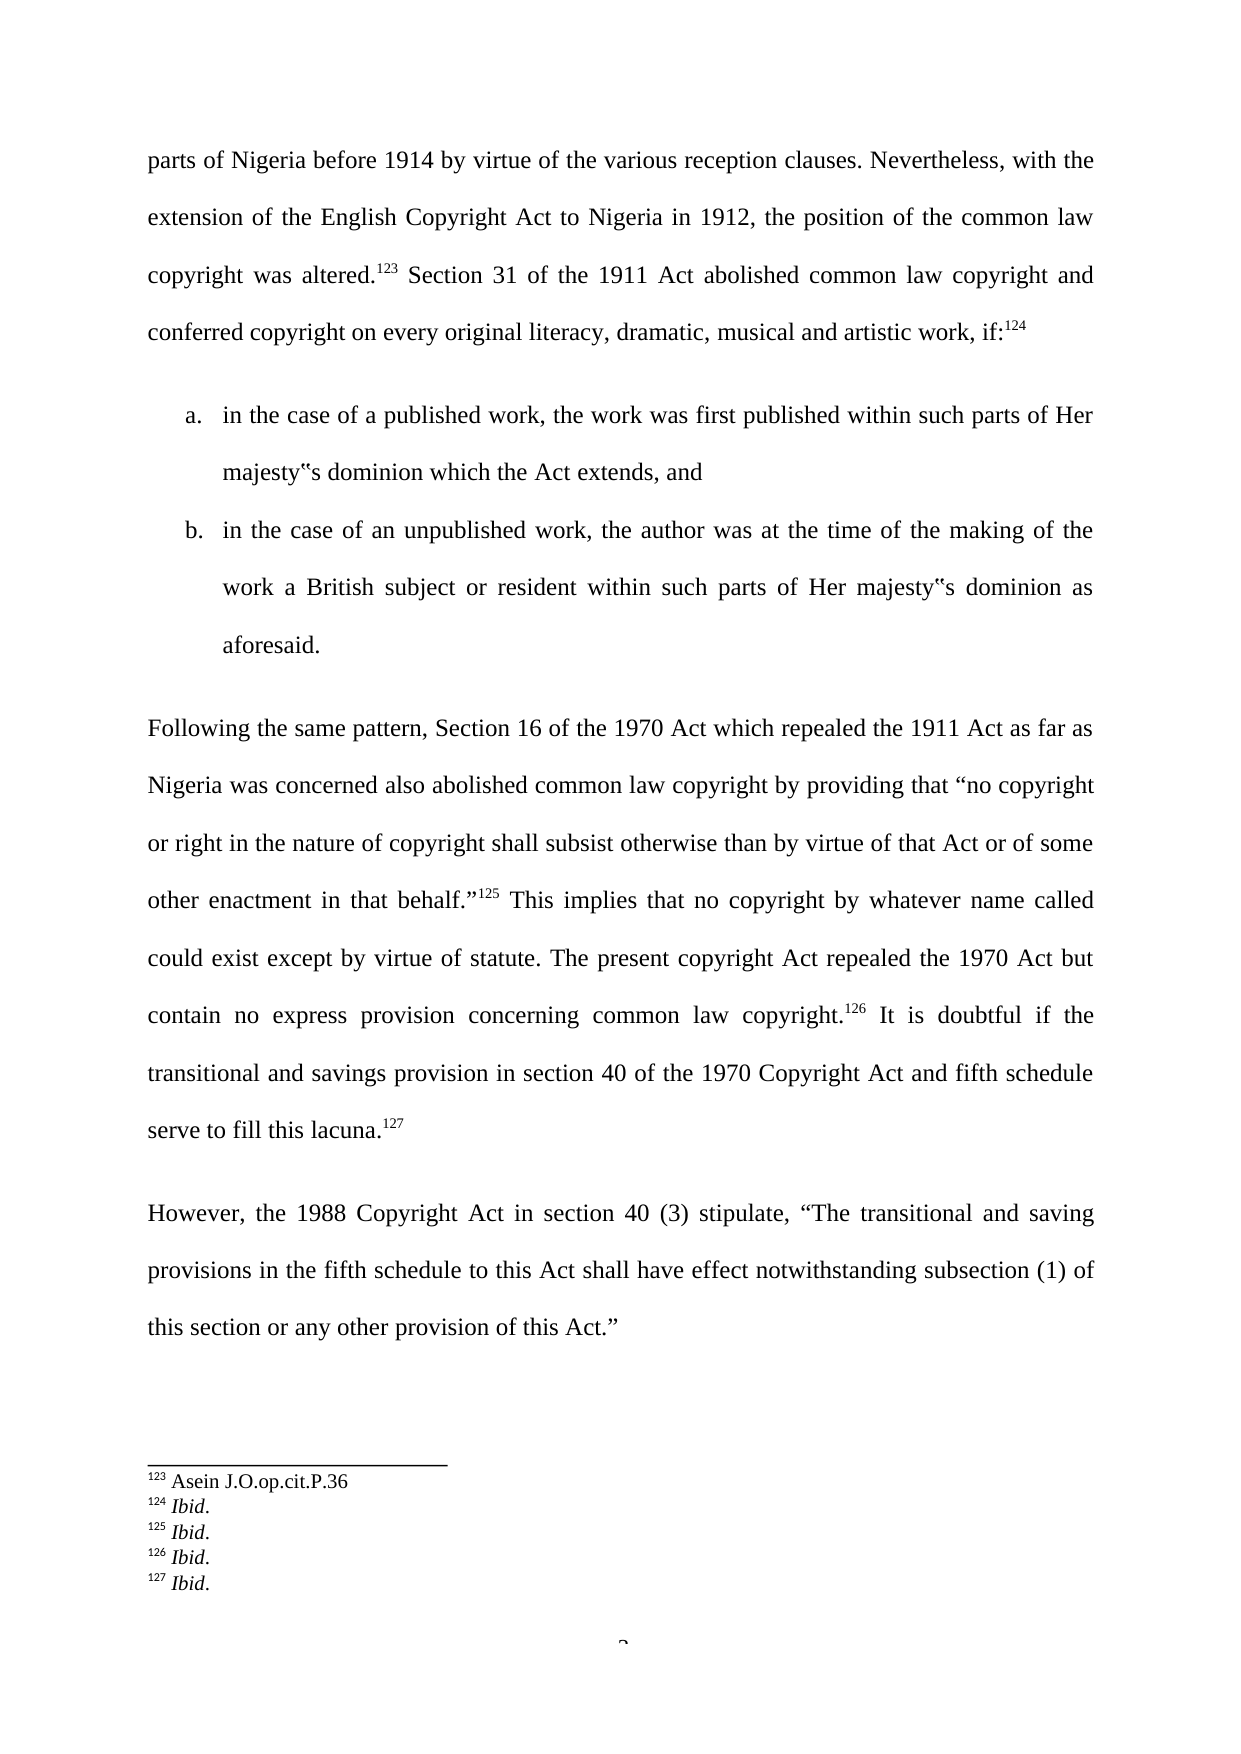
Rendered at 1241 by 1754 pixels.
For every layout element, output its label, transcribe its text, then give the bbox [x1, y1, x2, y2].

list in the case of a published work, the work was first published within such parts of Her majesty‟s dominion which the Act extends, and [185, 400, 1094, 486]
text 124 Ibid. [147, 1494, 1134, 1519]
text 127 Ibid. [147, 1570, 1134, 1595]
list in the case of an unpublished work, the author was at the time of the making of the work a British subject or resident within such parts of Her majesty‟s dominion as aforesaid. [185, 515, 1094, 658]
text 126 Ibid. [147, 1544, 1134, 1570]
text parts of Nigeria before 1914 by virtue of the various reception clauses. Nevertheless, with the extension of the English Copyright Act to Nigeria in 1912, the position of the common law copyright was altered.123 Section 31 of the 1911 Act abolished common law copyright and conferred copyright on every original literacy, dramatic, musical and artistic work, if:124 [147, 145, 1095, 346]
text However, the 1988 Copyright Act in section 40 (3) stipulate, “The transitional and saving provisions in the fifth schedule to this Act shall have effect notwithstanding subsection (1) of this section or any other provision of this Act.” [147, 1198, 1095, 1341]
text Following the same pattern, Section 16 of the 1970 Act which repealed the 1911 Act as far as Nigeria was concerned also abolished common law copyright by providing that “no copyright or right in the nature of copyright shall subsist otherwise than by virtue of that Act or of some other enactment in that behalf.”125 This implies that no copyright by whatever name called could exist except by virtue of statute. The present copyright Act repealed the 1970 Act but contain no express provision concerning common law copyright.126 It is doubtful if the transitional and savings provision in section 40 of the 1970 Copyright Act and fifth schedule serve to fill this lacuna.127 [147, 713, 1095, 1144]
text 125 Ibid. [147, 1519, 1134, 1544]
text 123 Asein J.O.op.cit.P.36 [147, 1468, 1134, 1494]
